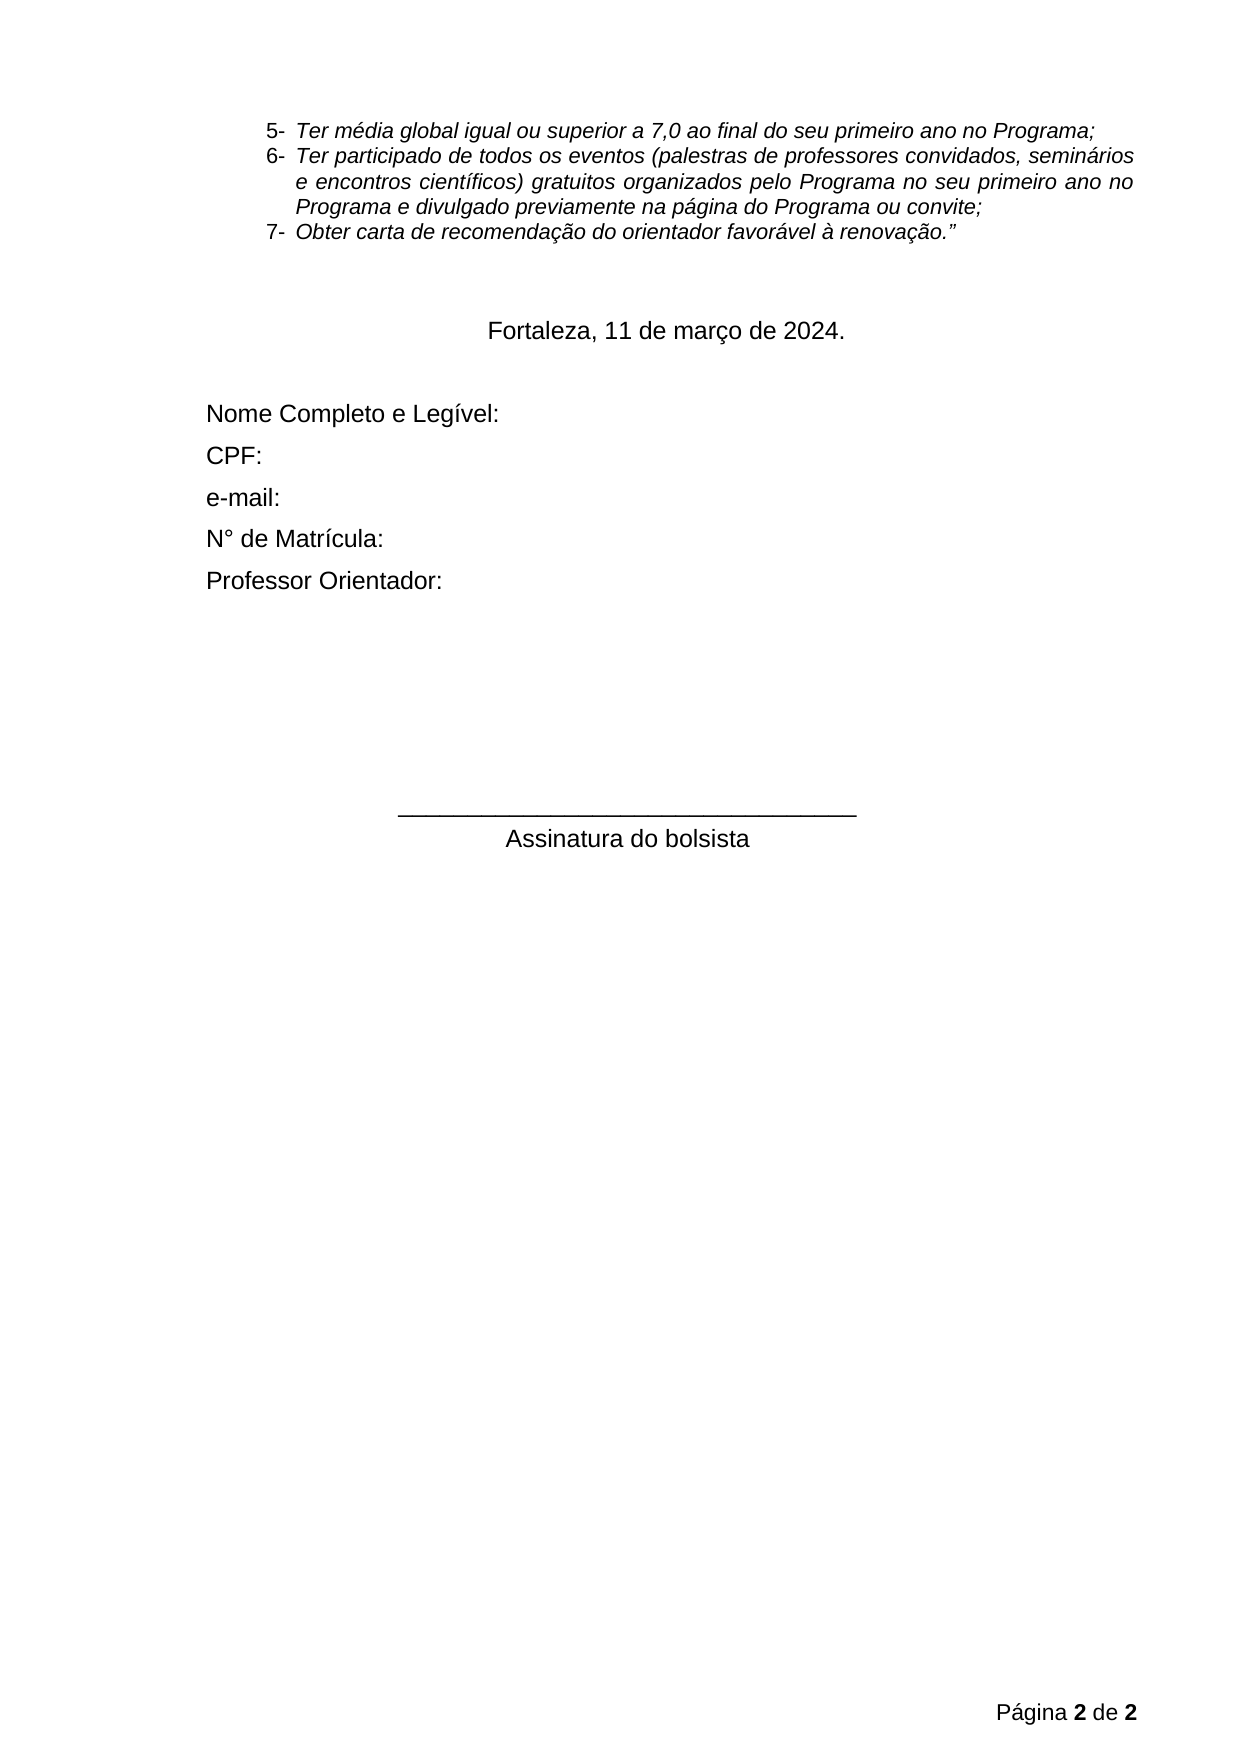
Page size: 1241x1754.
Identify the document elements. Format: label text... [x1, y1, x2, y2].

text Professor Orientador: [130, 566, 1127, 595]
text CPF: [130, 441, 1127, 470]
text Nome Completo e Legível: [130, 399, 1127, 428]
text Fortaleza, 11 de março de 2024. [130, 316, 1127, 345]
text _________________________________ [118, 789, 1137, 818]
list Ter média global igual ou superior a 7,0 ao final do seu primeiro ano no Programa; [266, 118, 1137, 143]
text N° de Matrícula: [130, 524, 1127, 553]
list Ter participado de todos os eventos (palestras de professores convidados, seminários e encontros científicos) gratuitos organizados pelo Programa no seu primeiro ano no Programa e divulgado previamente na página do Programa ou convite; [266, 143, 1137, 219]
text e-mail: [130, 483, 1127, 511]
text Assinatura do bolsista [118, 824, 1137, 853]
list Obter carta de recomendação do orientador favorável à renovação.” [266, 219, 1137, 244]
